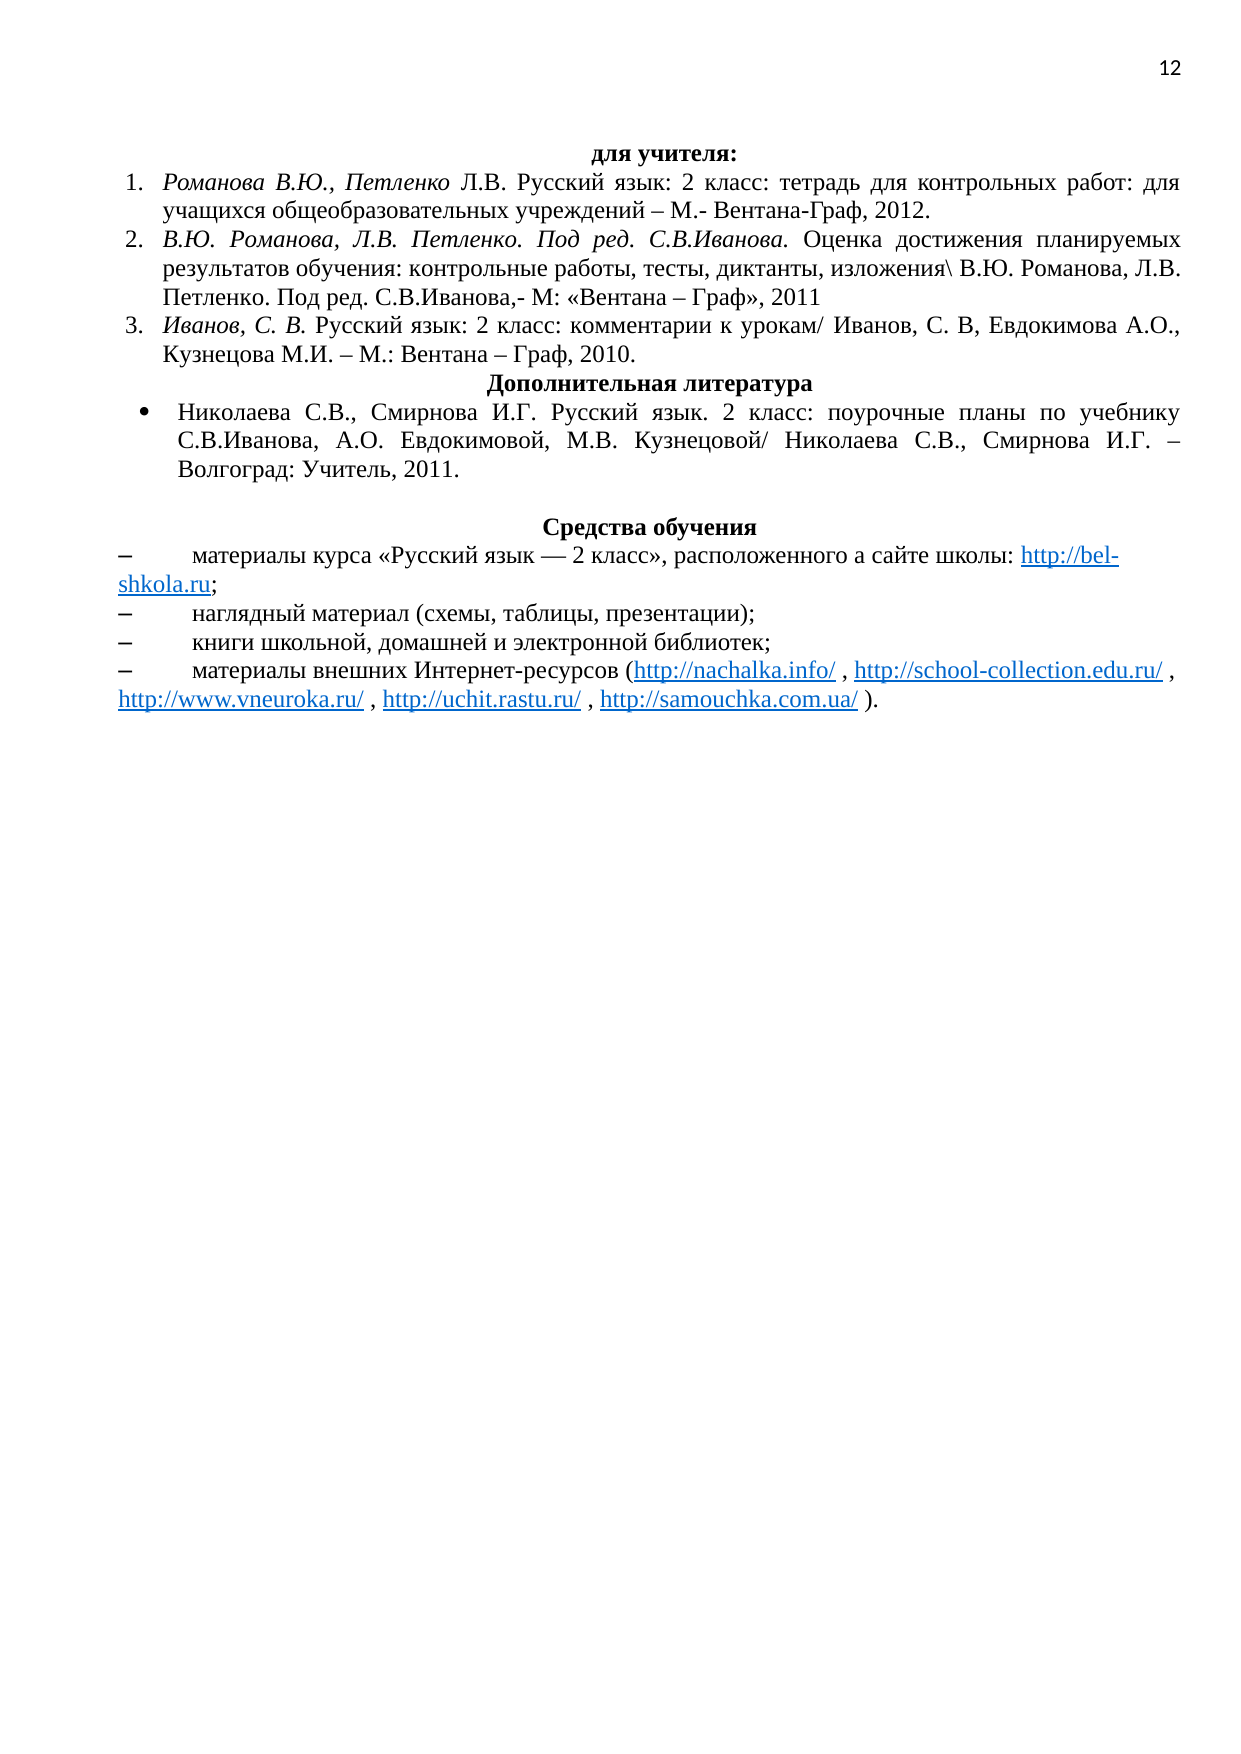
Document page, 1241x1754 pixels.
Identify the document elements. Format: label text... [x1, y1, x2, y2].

text Средства обучения [118, 512, 1181, 540]
list Николаева С.В., Смирнова И.Г. Русский язык. 2 класс: поурочные планы по учебнику С.В.Иванова, А.О. Евдокимовой, М.В. Кузнецовой/ Николаева С.В., Смирнова И.Г. – Волгоград: Учитель, 2011. [140, 397, 1181, 483]
list материалы внешних Интернет-ресурсов (http://nachalka.info/ , http://school-collection.edu.ru/ , http://www.vneuroka.ru/ , http://uchit.rastu.ru/ , http://samouchka.com.ua/ ). [118, 655, 1181, 713]
list материалы курса «Русский язык — 2 класс», расположенного а сайте школы: http://bel-shkola.ru; [118, 540, 1181, 598]
list книги школьной, домашней и электронной библиотек; [118, 627, 1181, 655]
list наглядный материал (схемы, таблицы, презентации); [118, 598, 1181, 627]
text Дополнительная литература [118, 368, 1181, 397]
list для учителя: [148, 138, 1181, 167]
list В.Ю. Романова, Л.В. Петленко. Под ред. С.В.Иванова. Оценка достижения планируемых результатов обучения: контрольные работы, тесты, диктанты, изложения\ В.Ю. Романова, Л.В. Петленко. Под ред. С.В.Иванова,- М: «Вентана – Граф», 2011 [125, 224, 1181, 310]
list Иванов, С. В. Русский язык: 2 класс: комментарии к урокам/ Иванов, С. В, Евдокимова А.О., Кузнецова М.И. – М.: Вентана – Граф, 2010. [125, 310, 1181, 368]
list Романова В.Ю., Петленко Л.В. Русский язык: 2 класс: тетрадь для контрольных работ: для учащихся общеобразовательных учреждений – М.- Вентана-Граф, 2012. [125, 167, 1181, 224]
